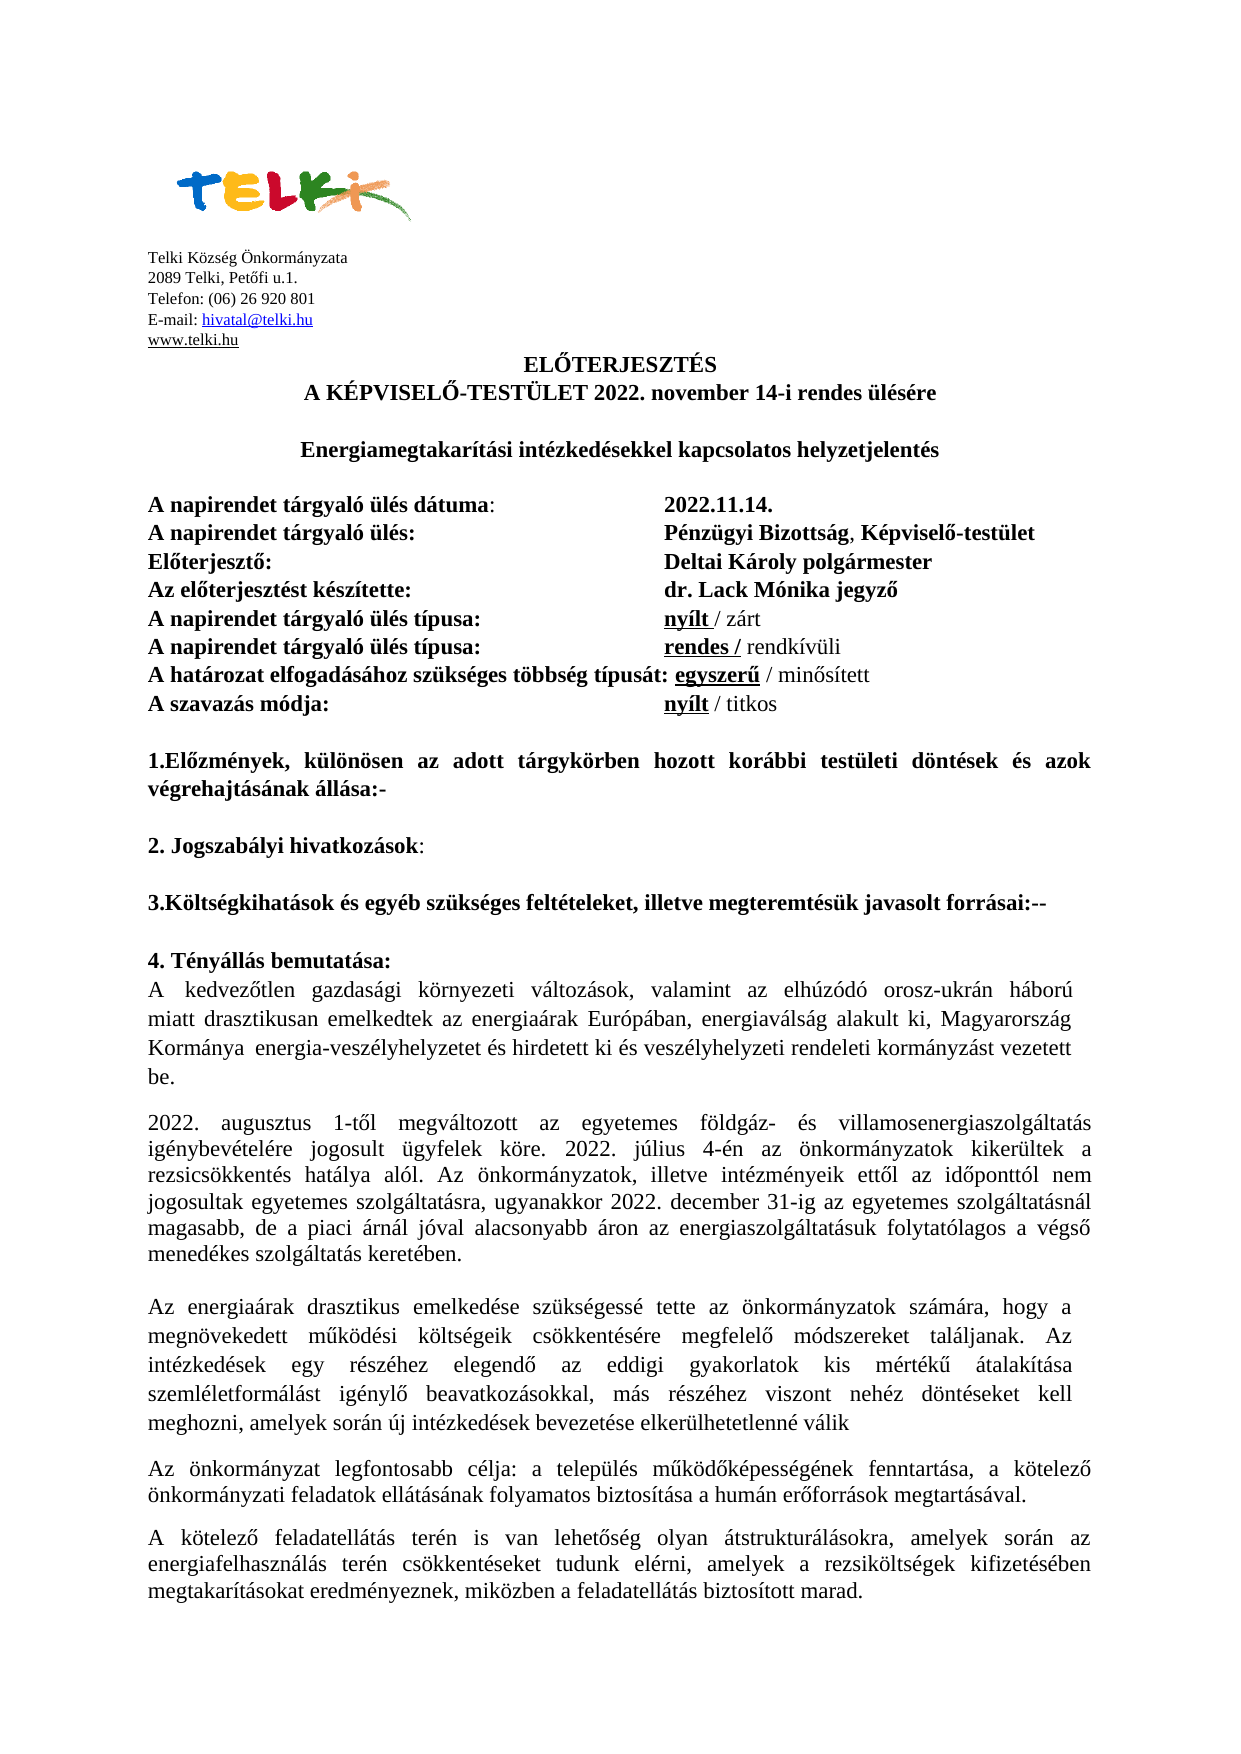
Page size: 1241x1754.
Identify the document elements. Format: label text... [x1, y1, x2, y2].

text E-mail: hivatal@telki.hu [148, 309, 1093, 329]
text ELŐTERJESZTÉS [148, 351, 1093, 377]
subtitle Energiamegtakarítási intézkedésekkel kapcsolatos helyzetjelentés [148, 436, 1093, 462]
text A napirendet tárgyaló ülés típusa: rendes / rendkívüli [148, 633, 1093, 659]
text Az önkormányzat legfontosabb célja: a település működőképességének fenntartása, a kötelező önkormányzati feladatok ellátásának folyamatos biztosítása a humán erőforrások megtartásával. [148, 1455, 1093, 1507]
text A napirendet tárgyaló ülés: Pénzügyi Bizottság, Képviselő-testület [148, 519, 1093, 546]
text A napirendet tárgyaló ülés típusa: nyílt / zárt [148, 605, 1093, 631]
text 4. Tényállás bemutatása: rak drasztikus emelkedése miatti önkormányzatiemelkedése miatti [148, 946, 1093, 974]
text A kedvezőtlen gazdasági környezeti változások, valamint az elhúzódó orosz-ukrán háború miatt drasztikusan emelkedtek az energiaárak Európában, energiaválság alakult ki, Magyarország Kormánya energia-veszélyhelyzetet és hirdetett ki és veszélyhelyzeti rendeleti kormányzást vezetett be. [148, 976, 1073, 1089]
text A kötelező feladatellátás terén is van lehetőség olyan átstrukturálásokra, amelyek során az energiafelhasználás terén csökkentéseket tudunk elérni, amelyek a rezsiköltségek kifizetésében megtakarításokat eredményeznek, miközben a feladatellátás biztosított marad. [148, 1524, 1093, 1603]
text A napirendet tárgyaló ülés dátuma: 2022.11.14. [148, 491, 1093, 517]
text 1.Előzmények, különösen az adott tárgykörben hozott korábbi testületi döntések és azok végrehajtásának állása:- [148, 747, 1093, 802]
text 2089 Telki, Petőfi u.1. [148, 268, 1093, 287]
text Az energiaárak drasztikus emelkedése szükségessé tette az önkormányzatok számára, hogy a megnövekedett működési költségeik csökkentésére megfelelő módszereket találjanak. Az intézkedések egy részéhez elegendő az eddigi gyakorlatok kis mértékű átalakítása szemléletformálást igénylő beavatkozásokkal, más részéhez viszont nehéz döntéseket kell meghozni, amelyek során új intézkedések bevezetése elkerülhetetlenné válik [148, 1348, 1073, 1435]
text 2022. augusztus 1-től megváltozott az egyetemes földgáz- és villamosenergiaszolgáltatás igénybevételére jogosult ügyfelek köre. 2022. július 4-én az önkormányzatok kikerültek a rezsicsökkentés hatálya alól. Az önkormányzatok, illetve intézményeik ettől az időponttól nem jogosultak egyetemes szolgáltatásra, ugyanakkor 2022. december 31-ig az egyetemes szolgáltatásnál magasabb, de a piaci árnál jóval alacsonyabb áron az energiaszolgáltatásuk folytatólagos a végső menedékes szolgáltatás keretében. [148, 1109, 1093, 1267]
text 3.Költségkihatások és egyéb szükséges feltételeket, illetve megteremtésük javasolt forrásai:-- [148, 889, 1093, 915]
text 2. Jogszabályi hivatkozások: [148, 832, 1093, 858]
text Az előterjesztést készítette: dr. Lack Mónika jegyző [148, 576, 1093, 603]
text Telki Község Önkormányzata [148, 248, 1093, 267]
text www.telki.hu [148, 330, 1093, 349]
picture [169, 147, 422, 240]
text A KÉPVISELŐ-TESTÜLET 2022. november 14-i rendes ülésére [148, 379, 1093, 406]
text A határozat elfogadásához szükséges többség típusát: egyszerű / minősített [148, 662, 1093, 688]
text Előterjesztő: Deltai Károly polgármester [148, 548, 1093, 574]
text Telefon: (06) 26 920 801 [148, 289, 1093, 308]
text A szavazás módja: nyílt / titkos [148, 690, 1093, 716]
